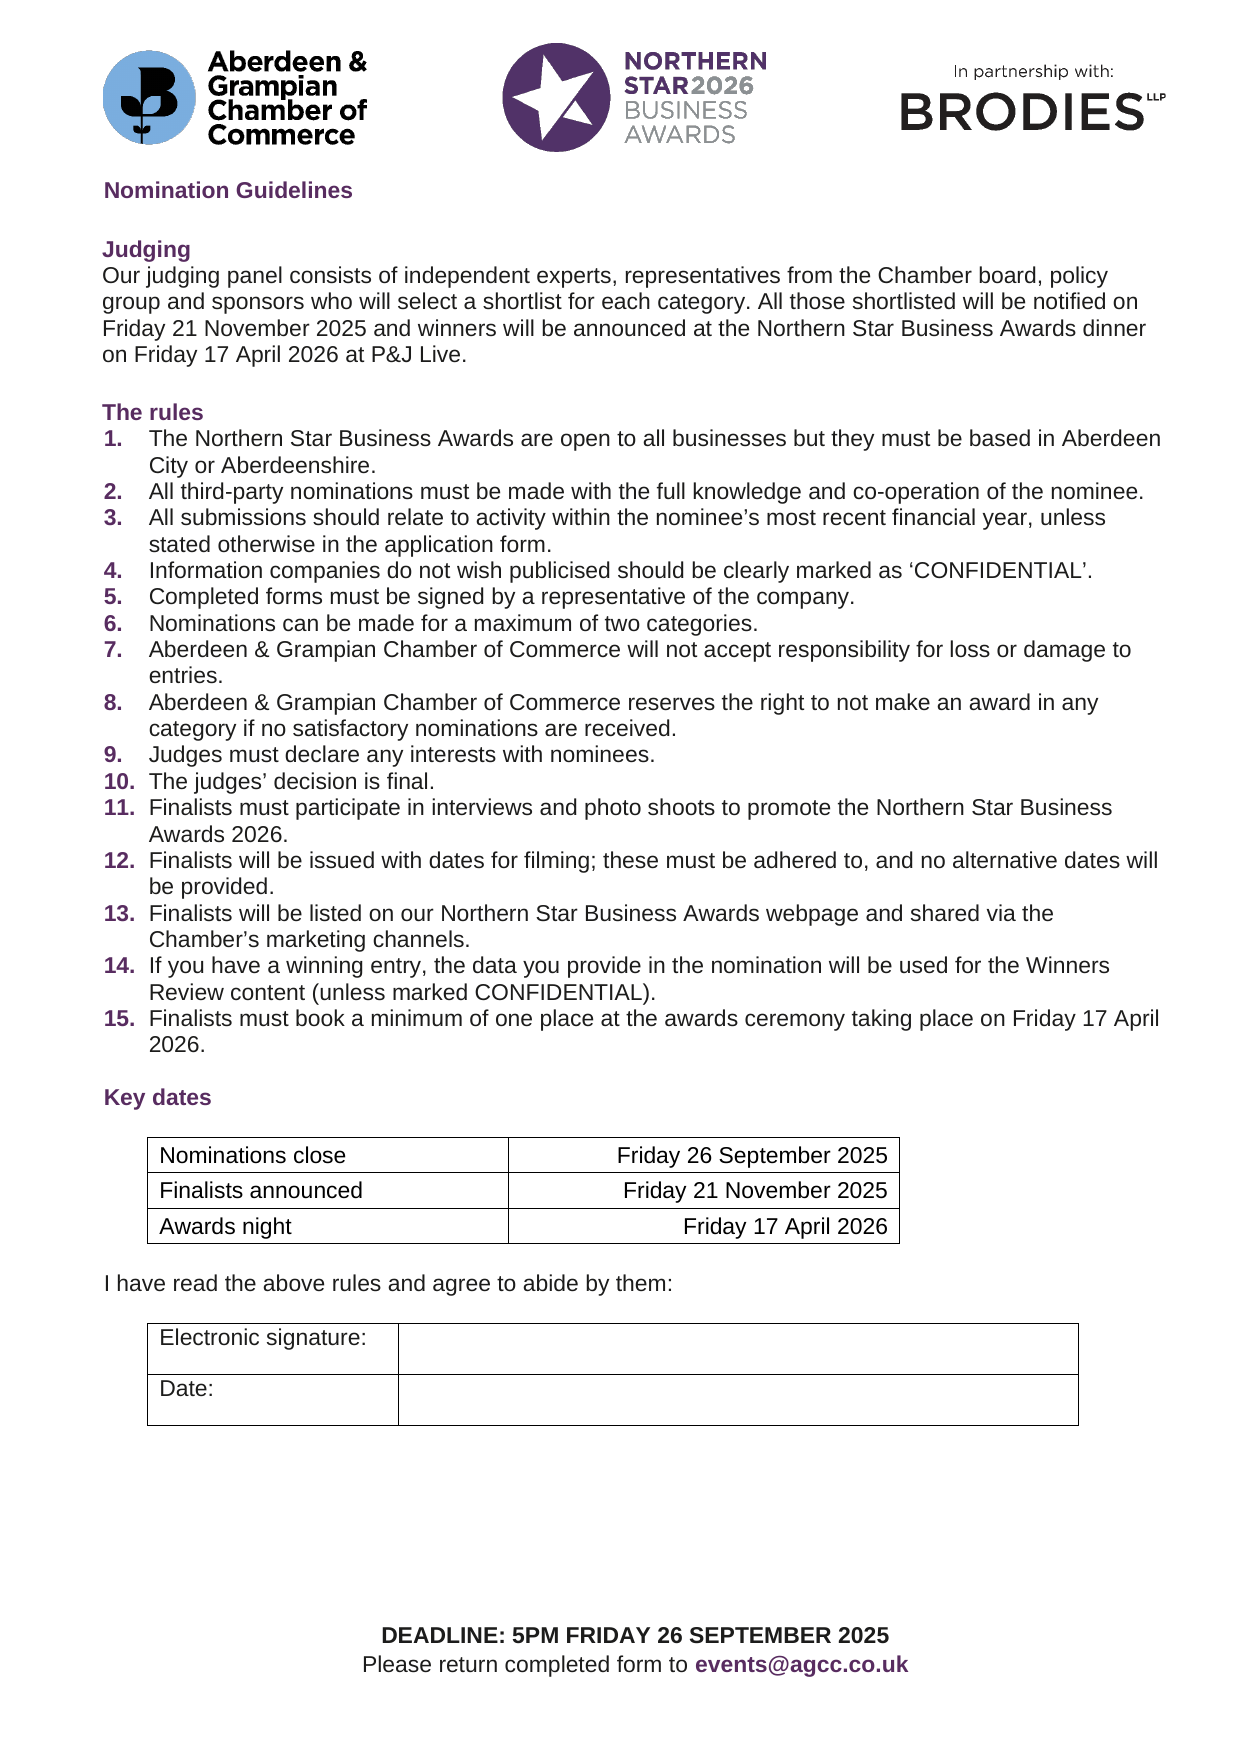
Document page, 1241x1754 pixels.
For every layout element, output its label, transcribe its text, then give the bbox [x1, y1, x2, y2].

table_cell Finalists announced [148, 1173, 508, 1208]
list Finalists will be listed on our Northern Star Business Awards webpage and shared via the Chamber’s marketing channels. [103, 899, 1167, 952]
text Our judging panel consists of independent experts, representatives from the Chamber board, policy group and sponsors who will select a shortlist for each category. All those shortlisted will be notified on Friday 21 November 2025 and winners will be announced at the Northern Star Business Awards dinner on Friday 17 April 2026 at P&J Live. [102, 262, 1167, 367]
text I have read the above rules and agree to abide by them: [103, 1270, 1167, 1297]
list Nominations can be made for a maximum of two categories. [103, 610, 1167, 636]
list Judges must declare any interests with nominees. [103, 741, 1167, 768]
table_header Friday 26 September 2025 [509, 1138, 899, 1172]
text Nomination Guidelines [103, 177, 1167, 204]
subtitle Judging [102, 236, 1167, 262]
table_header Electronic signature: [148, 1324, 398, 1374]
list The judges’ decision is final. [103, 768, 1167, 794]
list Aberdeen & Grampian Chamber of Commerce reserves the right to not make an award in any category if no satisfactory nominations are received. [103, 689, 1167, 741]
table_header Nominations close [148, 1138, 508, 1172]
text Key dates [103, 1084, 1167, 1110]
list All third-party nominations must be made with the full knowledge and co-operation of the nominee. [103, 478, 1167, 504]
list Finalists must book a minimum of one place at the awards ceremony taking place on Friday 17 April 2026. [103, 1005, 1167, 1058]
list Information companies do not wish publicised should be clearly marked as ‘CONFIDENTIAL’. [103, 557, 1167, 583]
list If you have a winning entry, the data you provide in the nomination will be used for the Winners Review content (unless marked CONFIDENTIAL). [103, 952, 1167, 1005]
list Completed forms must be signed by a representative of the company. [103, 583, 1167, 610]
table_cell Awards night [148, 1209, 508, 1243]
subtitle The rules [102, 399, 1167, 425]
picture [103, 43, 1166, 152]
table_cell Friday 17 April 2026 [509, 1209, 899, 1243]
table_cell Date: [148, 1375, 398, 1425]
list Finalists must participate in interviews and photo shoots to promote the Northern Star Business Awards 2026. [103, 794, 1167, 847]
table_cell [399, 1375, 1078, 1425]
list All submissions should relate to activity within the nominee’s most recent financial year, unless stated otherwise in the application form. [103, 504, 1167, 557]
table_cell Friday 21 November 2025 [509, 1173, 899, 1208]
table_header [399, 1324, 1078, 1374]
list Aberdeen & Grampian Chamber of Commerce will not accept responsibility for loss or damage to entries. [103, 636, 1167, 689]
list Finalists will be issued with dates for filming; these must be adhered to, and no alternative dates will be provided. [103, 847, 1167, 899]
list The Northern Star Business Awards are open to all businesses but they must be based in Aberdeen City or Aberdeenshire. [103, 425, 1167, 478]
